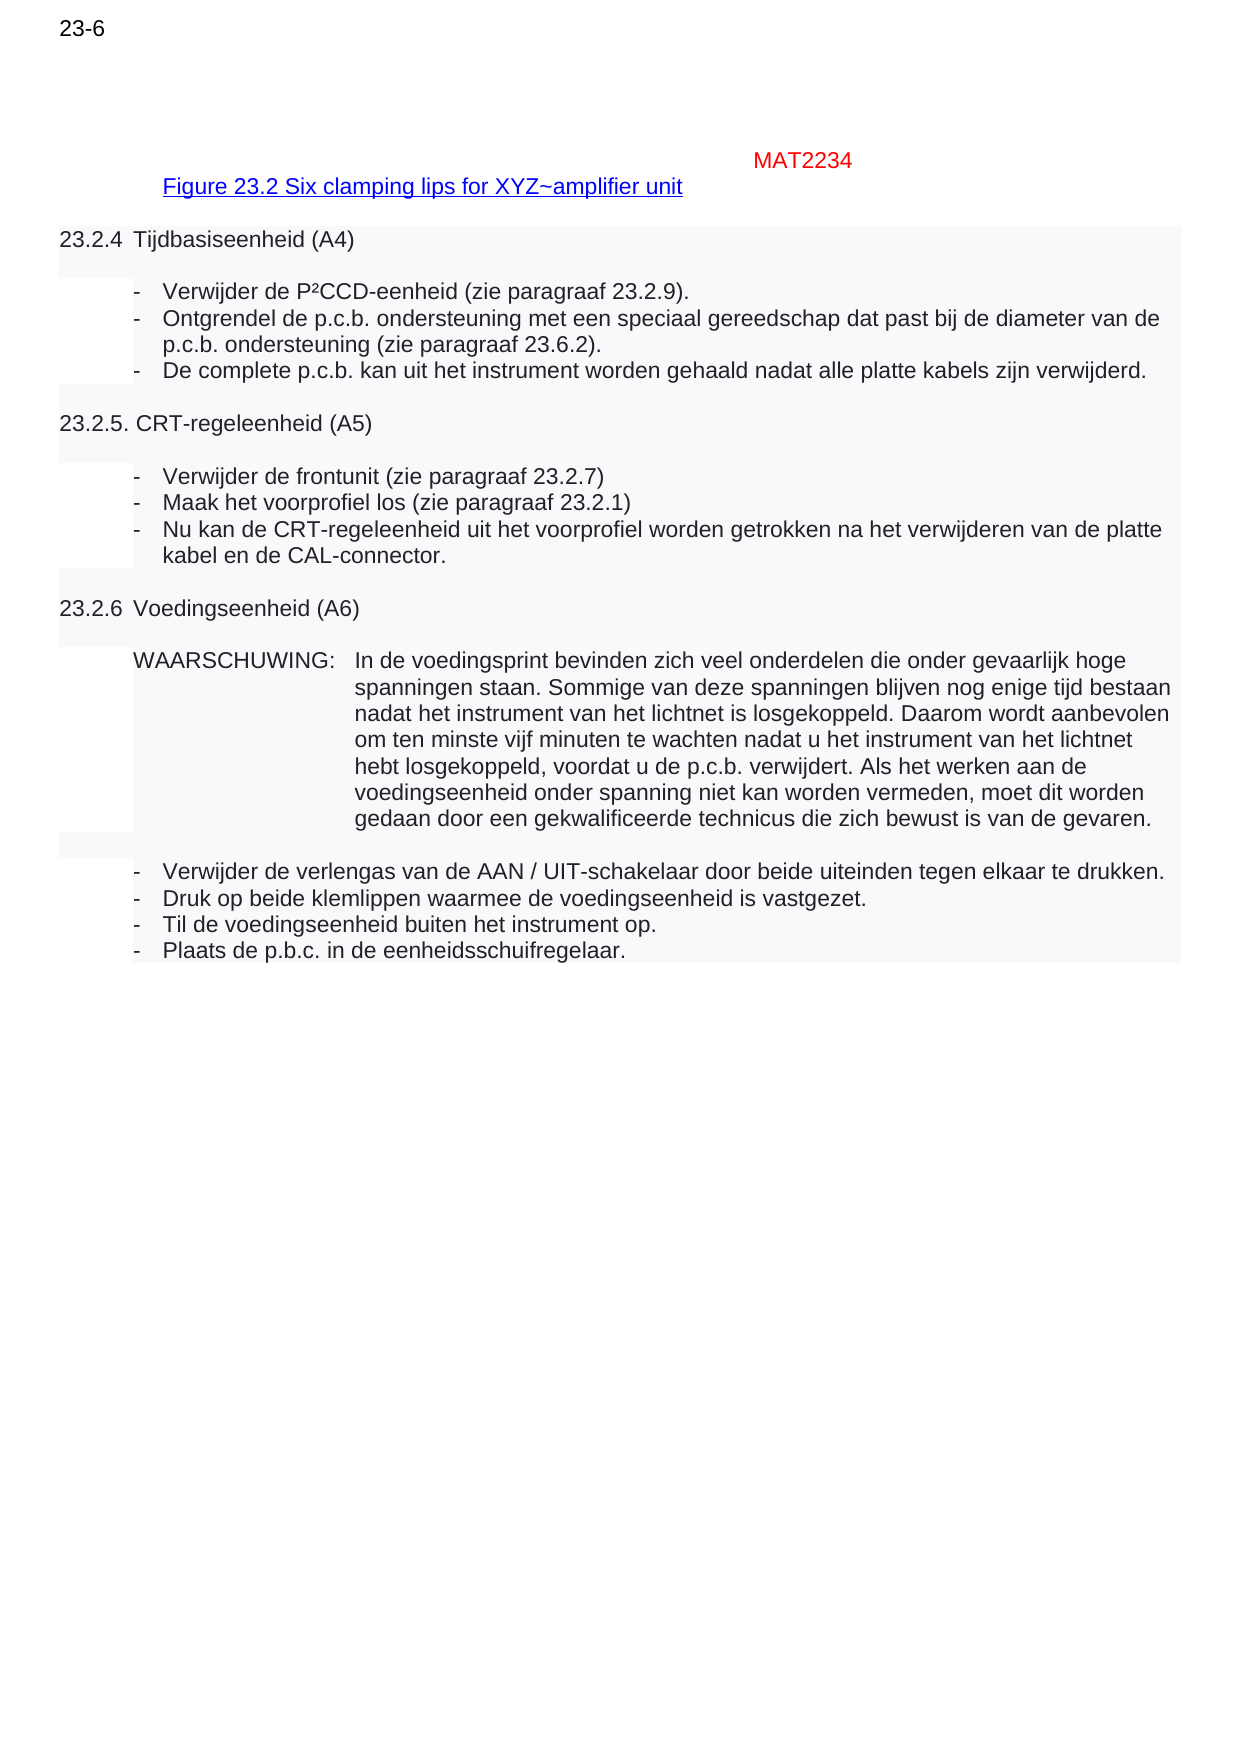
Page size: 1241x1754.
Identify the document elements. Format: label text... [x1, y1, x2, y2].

text - De complete p.c.b. kan uit het instrument worden gehaald nadat alle platte kabels zijn verwijderd. [133, 357, 1181, 384]
text - Plaats de p.b.c. in de eenheidsschuifregelaar. [133, 937, 1181, 963]
text - Ontgrendel de p.c.b. ondersteuning met een speciaal gereedschap dat past bij de diameter van de p.c.b. ondersteuning (zie paragraaf 23.6.2). [133, 305, 1181, 357]
text - Verwijder de P²CCD-eenheid (zie paragraaf 23.2.9). [133, 278, 1181, 305]
text 23.2.4 Tijdbasiseenheid (A4) [59, 226, 1181, 252]
text - Verwijder de verlengas van de AAN / UIT-schakelaar door beide uiteinden tegen elkaar te drukken. [133, 858, 1181, 884]
text - Verwijder de frontunit (zie paragraaf 23.2.7) [133, 463, 1181, 489]
text Figure 23.2 Six clamping lips for XYZ~amplifier unit [162, 173, 1181, 199]
text 23.2.5. CRT-regeleenheid (A5) [59, 410, 1181, 436]
text MAT2234 [162, 147, 1181, 173]
text - Til de voedingseenheid buiten het instrument op. [133, 911, 1181, 937]
text 23-6 [59, 15, 1181, 41]
text - Nu kan de CRT-regeleenheid uit het voorprofiel worden getrokken na het verwijderen van de platte kabel en de CAL-connector. [133, 516, 1181, 568]
text - Maak het voorprofiel los (zie paragraaf 23.2.1) [133, 489, 1181, 516]
text WAARSCHUWING: In de voedingsprint bevinden zich veel onderdelen die onder gevaarlijk hoge spanningen staan. Sommige van deze spanningen blijven nog enige tijd bestaan ​​nadat het instrument van het lichtnet is losgekoppeld. Daarom wordt aanbevolen om ten minste vijf minuten te wachten nadat u het instrument van het lichtnet hebt losgekoppeld, voordat u de p.c.b. verwijdert. Als het werken aan de voedingseenheid onder spanning niet kan worden vermeden, moet dit worden gedaan door een gekwalificeerde technicus die zich bewust is van de gevaren. [133, 647, 1181, 832]
text - Druk op beide klemlippen waarmee de voedingseenheid is vastgezet. [133, 884, 1181, 911]
text 23.2.6 Voedingseenheid (A6) [59, 594, 1181, 621]
